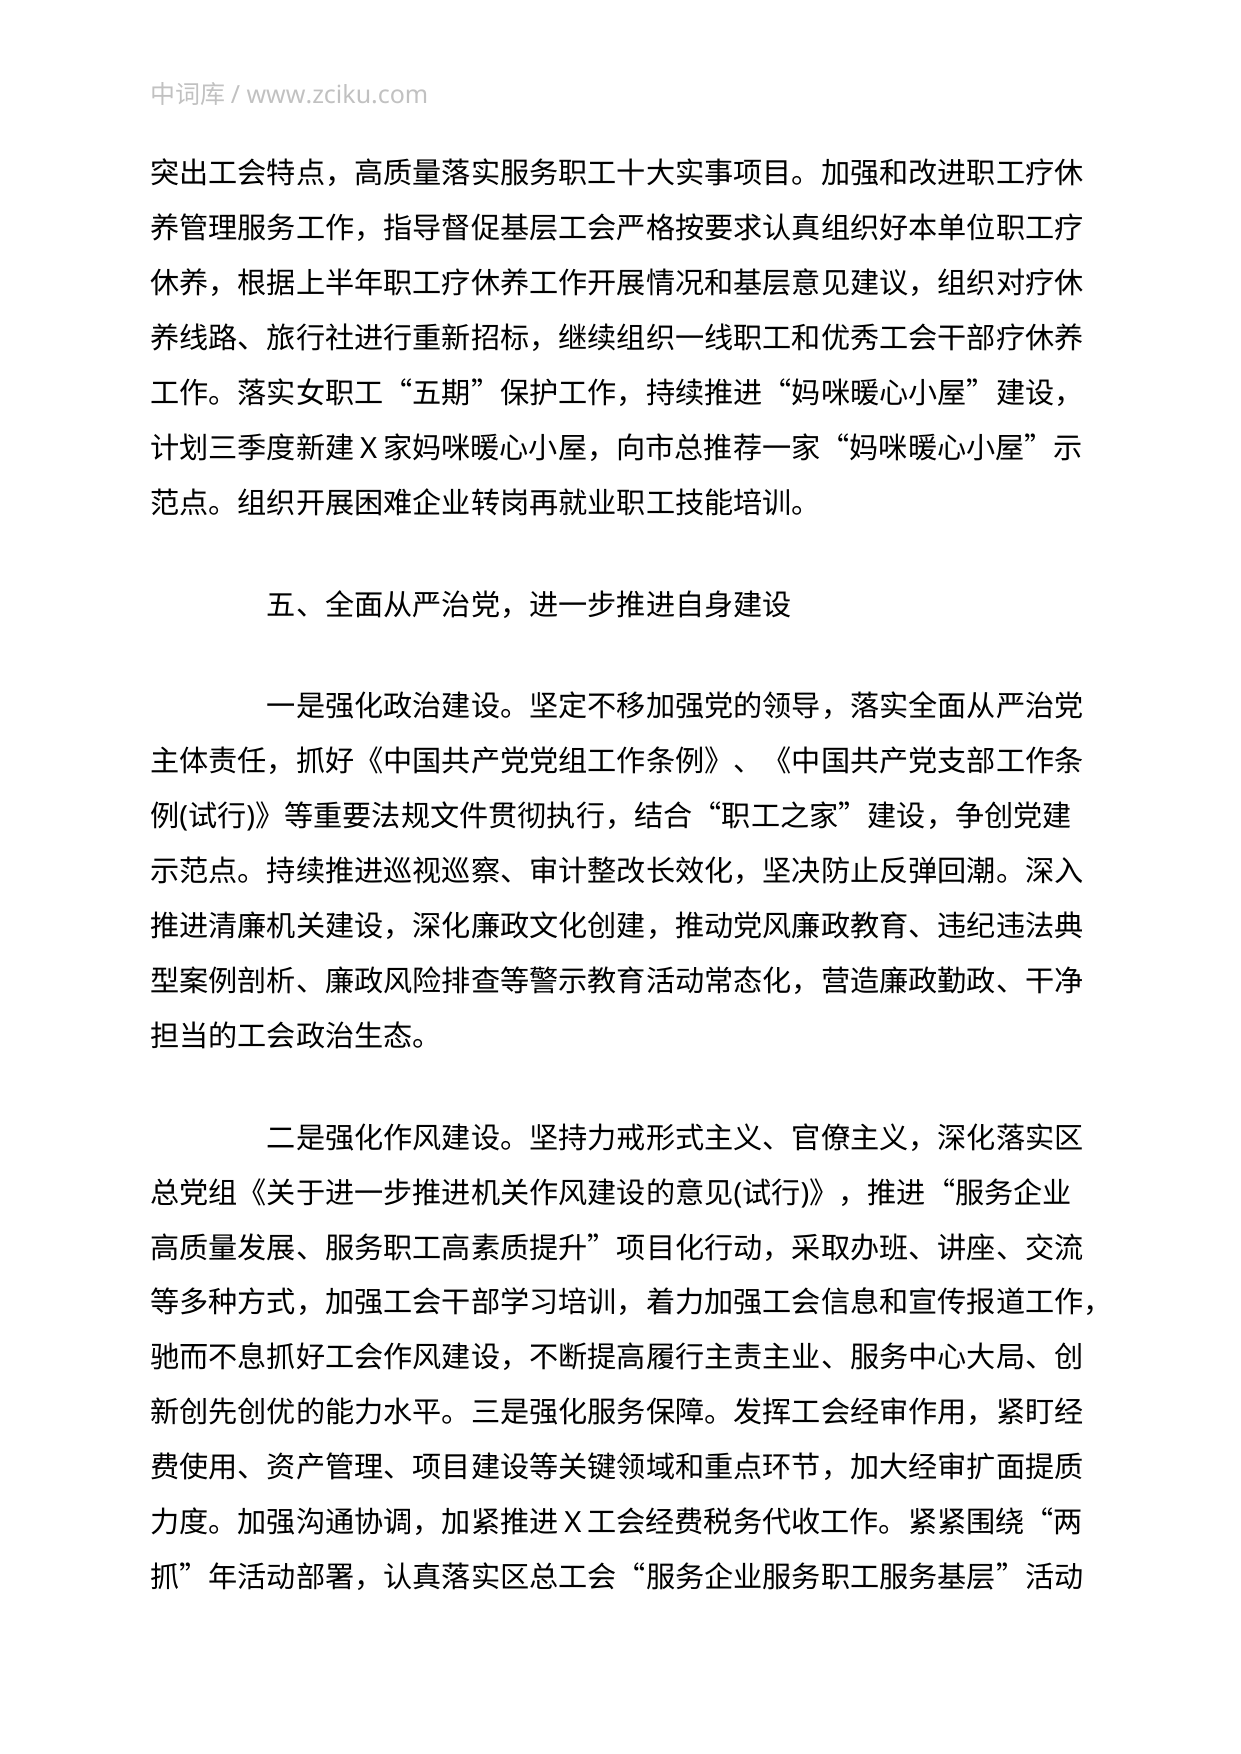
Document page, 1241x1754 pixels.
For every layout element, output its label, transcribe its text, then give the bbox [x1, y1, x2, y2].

text 一是强化政治建设。坚定不移加强党的领导，落实全面从严治党主体责任，抓好《中国共产党党组工作条例》、《中国共产党支部工作条例(试行)》等重要法规文件贯彻执行，结合“职工之家”建设，争创党建示范点。持续推进巡视巡察、审计整改长效化，坚决防止反弹回潮。深入推进清廉机关建设，深化廉政文化创建，推动党风廉政教育、违纪违法典型案例剖析、廉政风险排查等警示教育活动常态化，营造廉政勤政、干净担当的工会政治生态。 [150, 683, 1090, 1055]
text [150, 150, 1090, 522]
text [150, 1114, 1090, 1596]
text 五、全面从严治党，进一步推进自身建设 [150, 581, 1090, 623]
